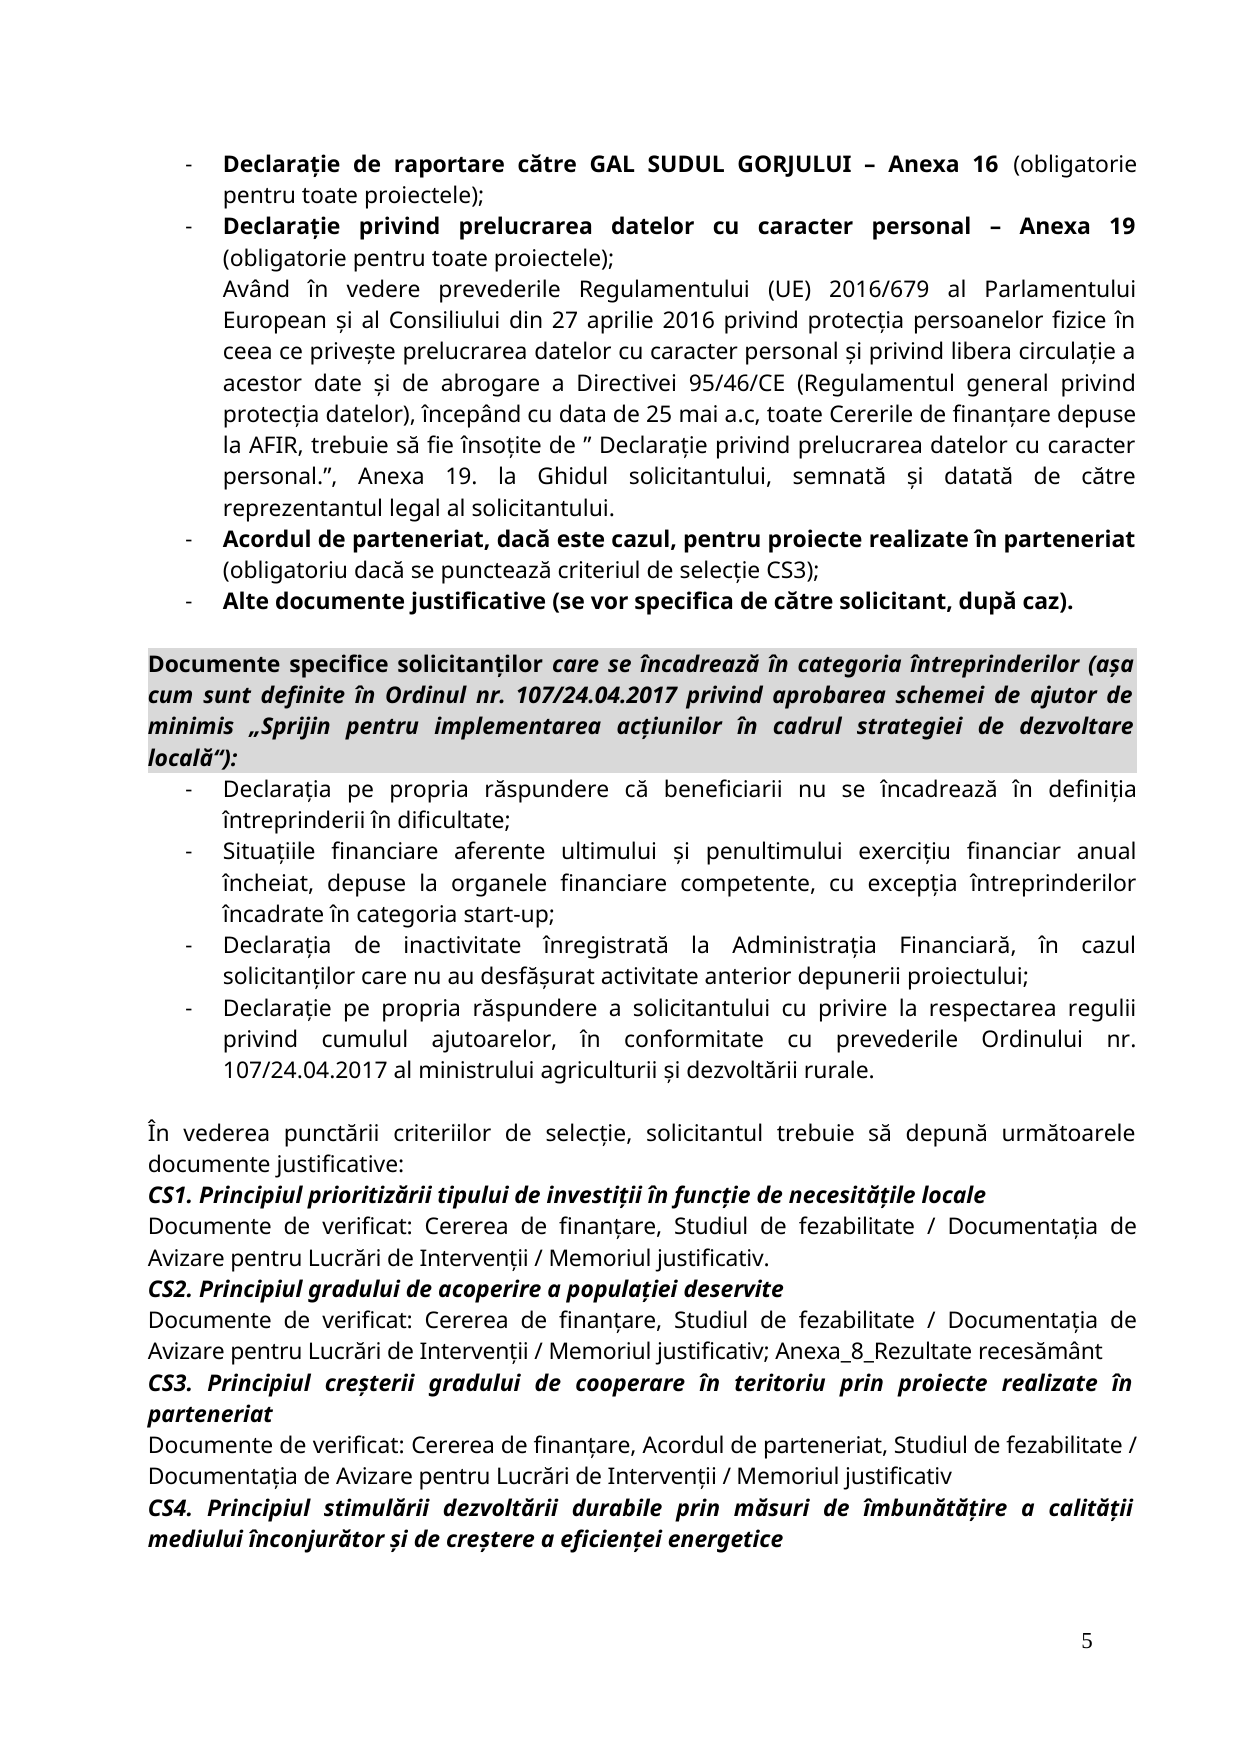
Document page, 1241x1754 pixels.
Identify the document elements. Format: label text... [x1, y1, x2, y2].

list Acordul de parteneriat, dacă este cazul, pentru proiecte realizate în parteneriat (obligatoriu dacă se punctează criteriul de selecție CS3); [185, 523, 1137, 585]
text Documente specifice solicitanților care se încadrează în categoria întreprinderilor (așa cum sunt definite în Ordinul nr. 107/24.04.2017 privind aprobarea schemei de ajutor de minimis „Sprijin pentru implementarea acțiunilor în cadrul strategiei de dezvoltare locală“): [148, 648, 1137, 773]
list Declaraţie pe propria răspundere a solicitantului cu privire la respectarea regulii privind cumulul ajutoarelor, în conformitate cu prevederile Ordinului nr. 107/24.04.2017 al ministrului agriculturii și dezvoltării rurale. [185, 991, 1137, 1085]
text CS4. Principiul stimulării dezvoltării durabile prin măsuri de îmbunătățire a calității mediului înconjurător și de creștere a eficienței energetice [148, 1491, 1137, 1554]
text Documente de verificat: Cererea de finanțare, Studiul de fezabilitate / Documentaţia de Avizare pentru Lucrări de Intervenţii / Memoriul justificativ. [148, 1210, 1137, 1273]
list Declarație privind prelucrarea datelor cu caracter personal – Anexa 19 (obligatorie pentru toate proiectele); [185, 210, 1137, 273]
text În vederea punctării criteriilor de selecție, solicitantul trebuie să depună următoarele documente justificative: [148, 1116, 1137, 1179]
list Alte documente justificative (se vor specifica de către solicitant, după caz). [185, 585, 1137, 616]
text Documente de verificat: Cererea de finanțare, Studiul de fezabilitate / Documentaţia de Avizare pentru Lucrări de Intervenţii / Memoriul justificativ; Anexa_8_Rezultate recesământ [148, 1304, 1137, 1366]
text CS1. Principiul prioritizării tipului de investiții în funcție de necesitățile locale [148, 1179, 1137, 1210]
list Având în vedere prevederile Regulamentului (UE) 2016/679 al Parlamentului European și al Consiliului din 27 aprilie 2016 privind protecția persoanelor fizice în ceea ce privește prelucrarea datelor cu caracter personal și privind libera circulație a acestor date și de abrogare a Directivei 95/46/CE (Regulamentul general privind protecția datelor), începând cu data de 25 mai a.c, toate Cererile de finanțare depuse la AFIR, trebuie să fie însoțite de ” Declarație privind prelucrarea datelor cu caracter personal.”, Anexa 19. la Ghidul solicitantului, semnată și datată de către reprezentantul legal al solicitantului. [223, 273, 1137, 523]
text CS3. Principiul creșterii gradului de cooperare în teritoriu prin proiecte realizate în parteneriat [148, 1366, 1137, 1429]
list Declaraţia pe propria răspundere că beneficiarii nu se încadrează în definiţia întreprinderii în dificultate; [185, 773, 1137, 835]
text Documente de verificat: Cererea de finanțare, Acordul de parteneriat, Studiul de fezabilitate / Documentaţia de Avizare pentru Lucrări de Intervenţii / Memoriul justificativ [148, 1429, 1137, 1491]
list Declarație de raportare către GAL SUDUL GORJULUI – Anexa 16 (obligatorie pentru toate proiectele); [185, 148, 1137, 210]
list Situațiile financiare aferente ultimului şi penultimului exercițiu financiar anual încheiat, depuse la organele financiare competente, cu excepția întreprinderilor încadrate în categoria start-up; [185, 835, 1137, 929]
text CS2. Principiul gradului de acoperire a populației deservite [148, 1273, 1137, 1304]
list Declarația de inactivitate înregistrată la Administrația Financiară, în cazul solicitanților care nu au desfășurat activitate anterior depunerii proiectului; [185, 929, 1137, 991]
